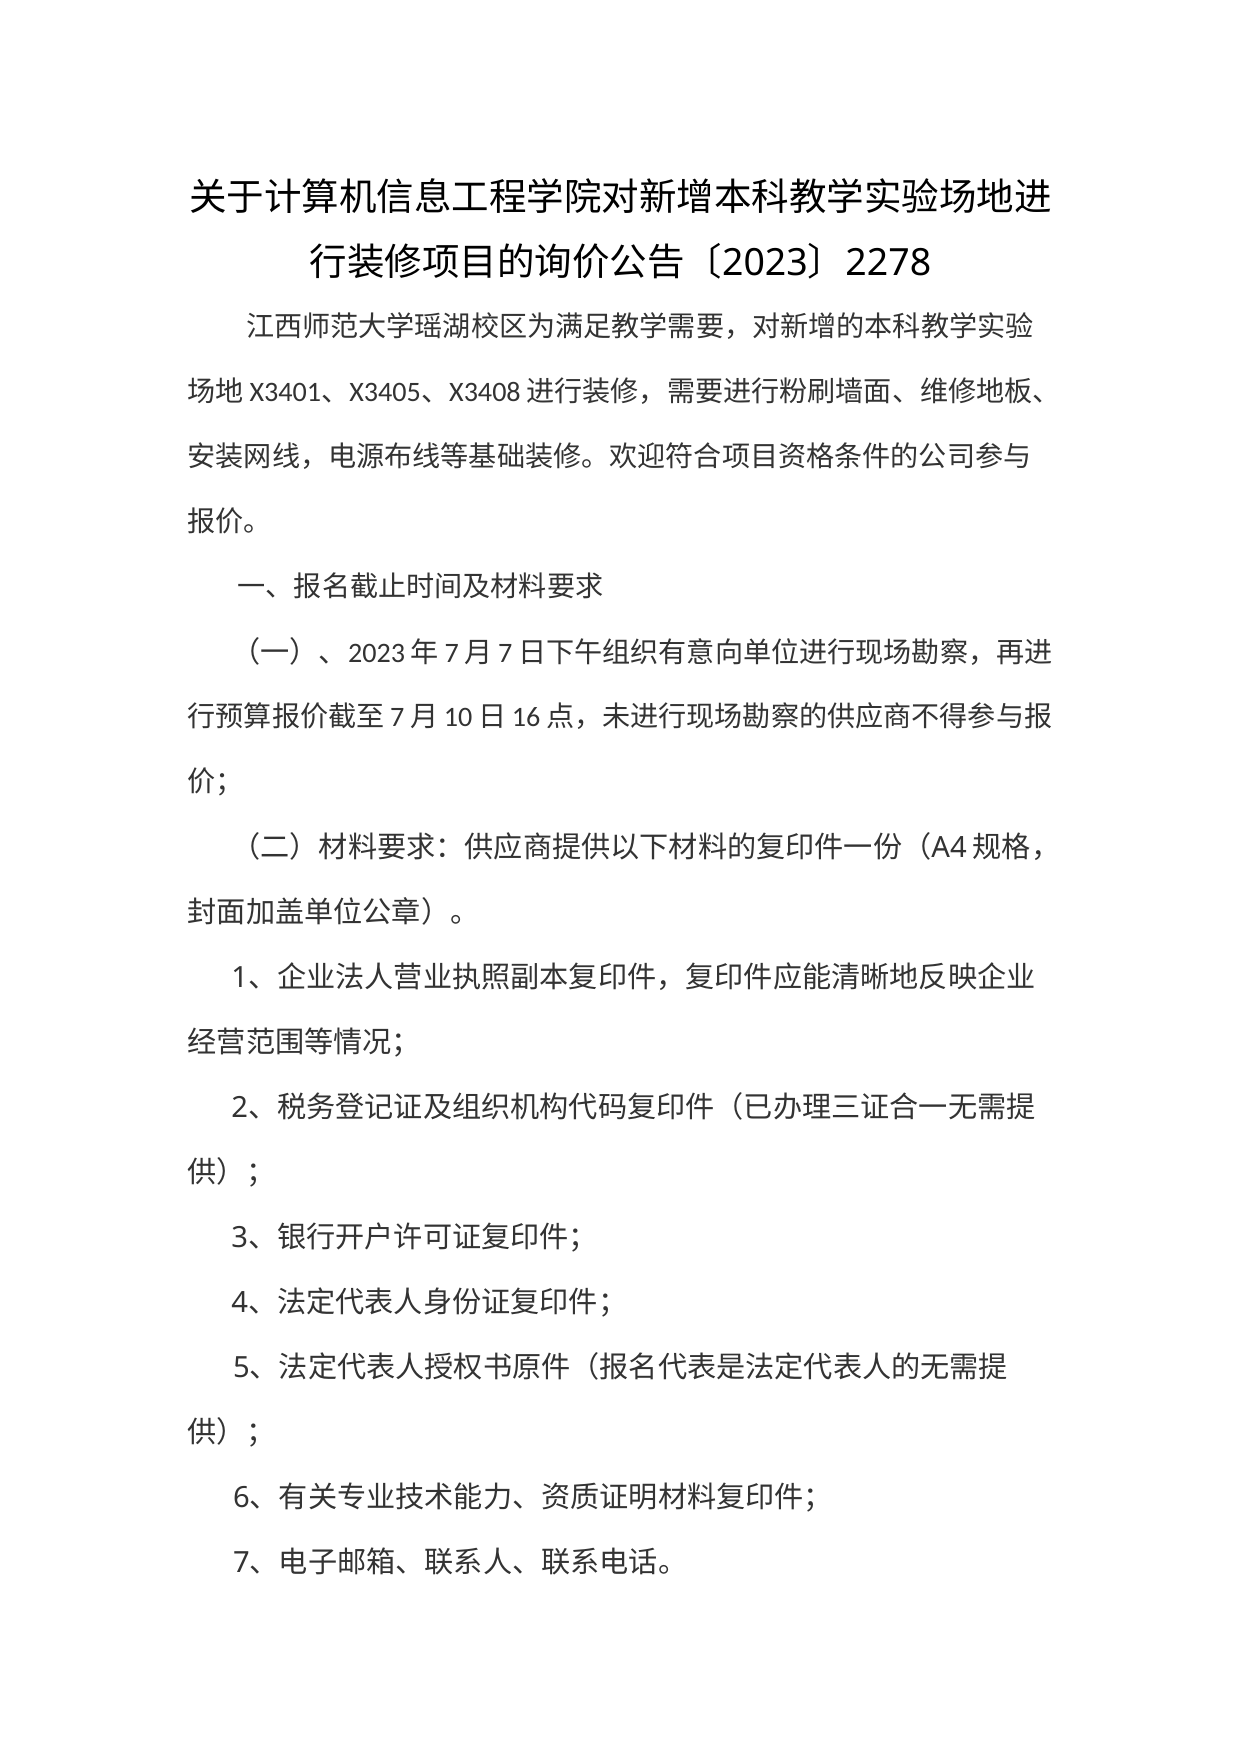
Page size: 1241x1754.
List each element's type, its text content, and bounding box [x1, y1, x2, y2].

text 江西师范大学瑶湖校区为满足教学需要，对新增的本科教学实验场地X3401、X3405、X3408进行装修，需要进行粉刷墙面、维修地板、安装网线，电源布线等基础装修。欢迎符合项目资格条件的公司参与报价。 [187, 292, 1053, 552]
text 2、税务登记证及组织机构代码复印件（已办理三证合一无需提供）； [187, 1072, 1053, 1202]
text 1、企业法人营业执照副本复印件，复印件应能清晰地反映企业经营范围等情况； [187, 942, 1053, 1072]
text 关于计算机信息工程学院对新增本科教学实验场地进行装修项目的询价公告〔2023〕2278 [187, 162, 1053, 292]
text 7、电子邮箱、联系人、联系电话。 [187, 1527, 1053, 1592]
text 一、报名截止时间及材料要求 [187, 552, 1053, 617]
text 5、法定代表人授权书原件（报名代表是法定代表人的无需提供）； [187, 1332, 1053, 1462]
text 3、银行开户许可证复印件； [187, 1202, 1053, 1267]
text （二）材料要求：供应商提供以下材料的复印件一份（A4规格，封面加盖单位公章）。 [187, 812, 1053, 942]
text 4、法定代表人身份证复印件； [187, 1267, 1053, 1332]
text 6、有关专业技术能力、资质证明材料复印件； [187, 1462, 1053, 1527]
text （一）、2023年7月7日下午组织有意向单位进行现场勘察，再进行预算报价截至7月10日16点，未进行现场勘察的供应商不得参与报价； [187, 617, 1053, 812]
